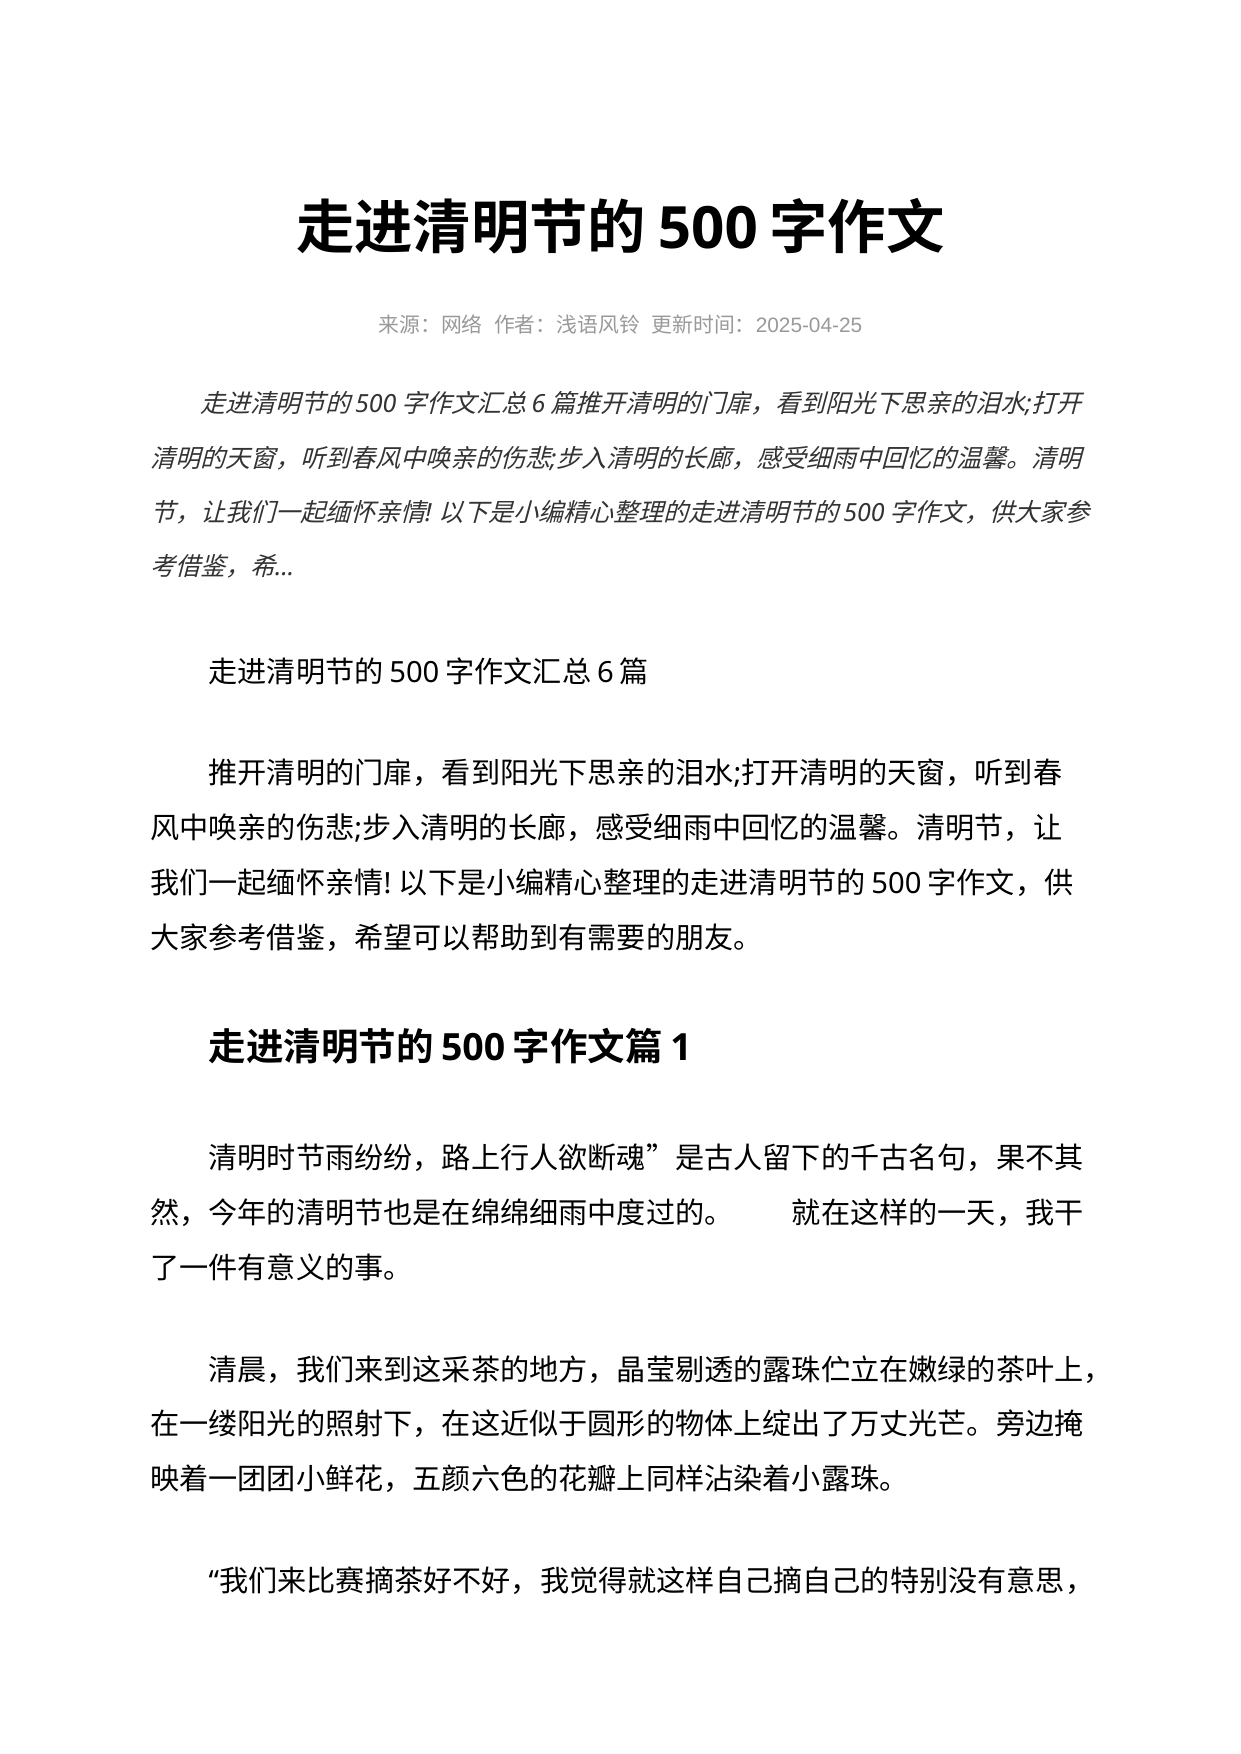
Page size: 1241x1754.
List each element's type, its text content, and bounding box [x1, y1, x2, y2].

subtitle 走进清明节的500字作文 [150, 181, 1090, 266]
text 清明时节雨纷纷，路上行人欲断魂”是古人留下的千古名句，果不其然，今年的清明节也是在绵绵细雨中度过的。 就在这样的一天，我干了一件有意义的事。 [150, 1134, 1090, 1287]
text 推开清明的门扉，看到阳光下思亲的泪水;打开清明的天窗，听到春风中唤亲的伤悲;步入清明的长廊，感受细雨中回忆的温馨。清明节，让我们一起缅怀亲情! 以下是小编精心整理的走进清明节的500字作文，供大家参考借鉴，希望可以帮助到有需要的朋友。 [150, 750, 1090, 957]
text 走进清明节的500字作文汇总6篇推开清明的门扉，看到阳光下思亲的泪水;打开清明的天窗，听到春风中唤亲的伤悲;步入清明的长廊，感受细雨中回忆的温馨。清明节，让我们一起缅怀亲情! 以下是小编精心整理的走进清明节的500字作文，供大家参考借鉴，希... [150, 384, 1090, 583]
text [150, 1558, 1090, 1600]
text 清晨，我们来到这采茶的地方，晶莹剔透的露珠伫立在嫩绿的茶叶上，在一缕阳光的照射下，在这近似于圆形的物体上绽出了万丈光芒。旁边掩映着一团团小鲜花，五颜六色的花瓣上同样沾染着小露珠。 [150, 1346, 1090, 1498]
text 走进清明节的500字作文汇总6篇 [150, 648, 1090, 691]
text 走进清明节的500字作文篇1 [150, 1017, 1090, 1071]
text 来源：网络 作者：浅语风铃 更新时间：2025-04-25 [150, 313, 1090, 337]
